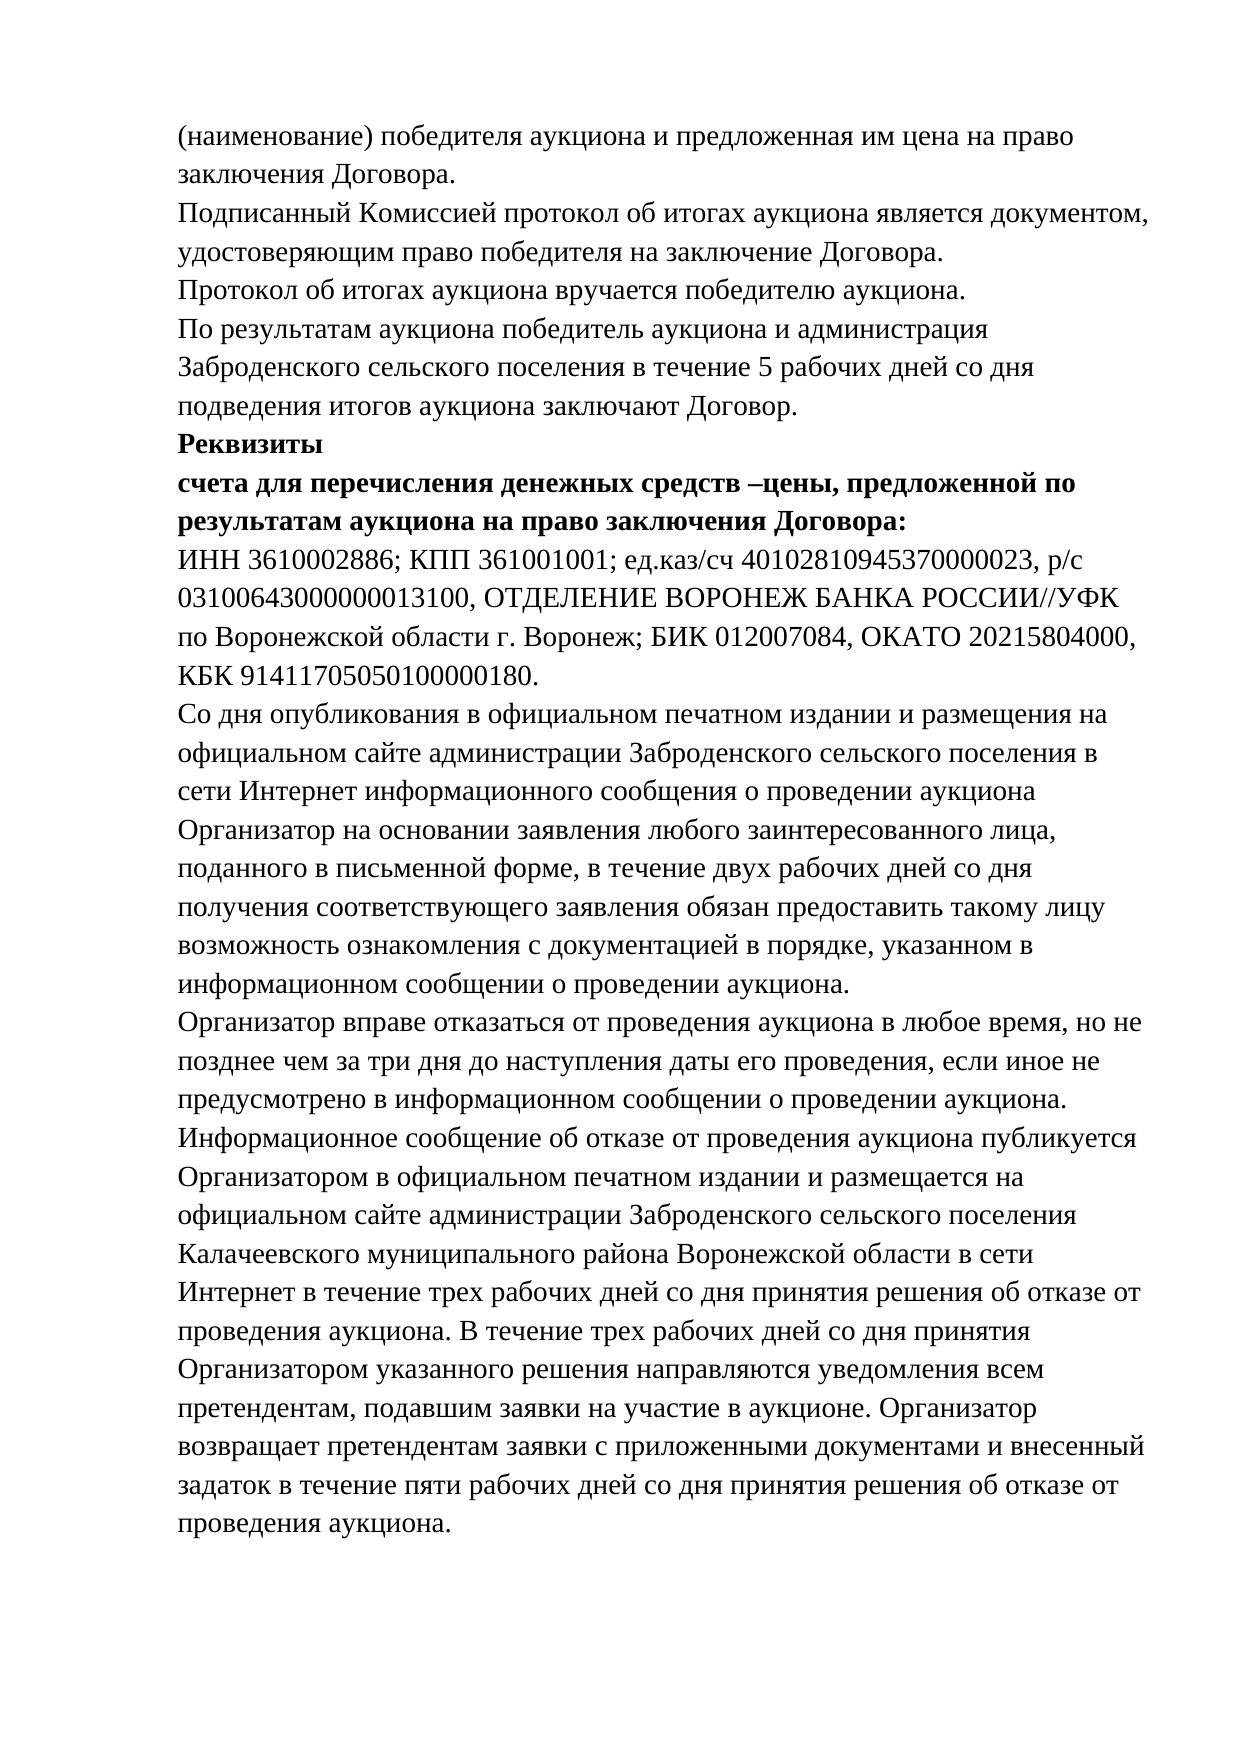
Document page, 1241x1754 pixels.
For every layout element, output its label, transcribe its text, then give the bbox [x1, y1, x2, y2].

text Протокол об итогах аукциона вручается победителю аукциона. [177, 272, 1152, 306]
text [177, 118, 1152, 190]
text счета для перечисления денежных средств –цены, предложенной по результатам аукциона на право заключения Договора: [177, 465, 1152, 537]
text ИНН 3610002886; КПП 361001001; ед.каз/сч 40102810945370000023, р/с 03100643000000013100, ОТДЕЛЕНИЕ ВОРОНЕЖ БАНКА РОССИИ//УФК по Воронежской области г. Воронеж; БИК 012007084, ОКАТО 20215804000, КБК 91411705050100000180. [177, 542, 1152, 691]
text Организатор вправе отказаться от проведения аукциона в любое время, но не позднее чем за три дня до наступления даты его проведения, если иное не предусмотрено в информационном сообщении о проведении аукциона. Информационное сообщение об отказе от проведения аукциона публикуется Организатором в официальном печатном издании и размещается на официальном сайте администрации Заброденского сельского поселения Калачеевского муниципального района Воронежской области в сети Интернет в течение трех рабочих дней со дня принятия решения об отказе от проведения аукциона. В течение трех рабочих дней со дня принятия Организатором указанного решения направляются уведомления всем претендентам, подавшим заявки на участие в аукционе. Организатор возвращает претендентам заявки с приложенными документами и внесенный задаток в течение пяти рабочих дней со дня принятия решения об отказе от проведения аукциона. [177, 1004, 1152, 1539]
text Подписанный Комиссией протокол об итогах аукциона является документом, удостоверяющим право победителя на заключение Договора. [177, 195, 1152, 267]
text Реквизиты [177, 426, 1152, 460]
text Со дня опубликования в официальном печатном издании и размещения на официальном сайте администрации Заброденского сельского поселения в сети Интернет информационного сообщения о проведении аукциона Организатор на основании заявления любого заинтересованного лица, поданного в письменной форме, в течение двух рабочих дней со дня получения соответствующего заявления обязан предоставить такому лицу возможность ознакомления с документацией в порядке, указанном в информационном сообщении о проведении аукциона. [177, 696, 1152, 999]
text По результатам аукциона победитель аукциона и администрация Заброденского сельского поселения в течение 5 рабочих дней со дня подведения итогов аукциона заключают Договор. [177, 311, 1152, 421]
